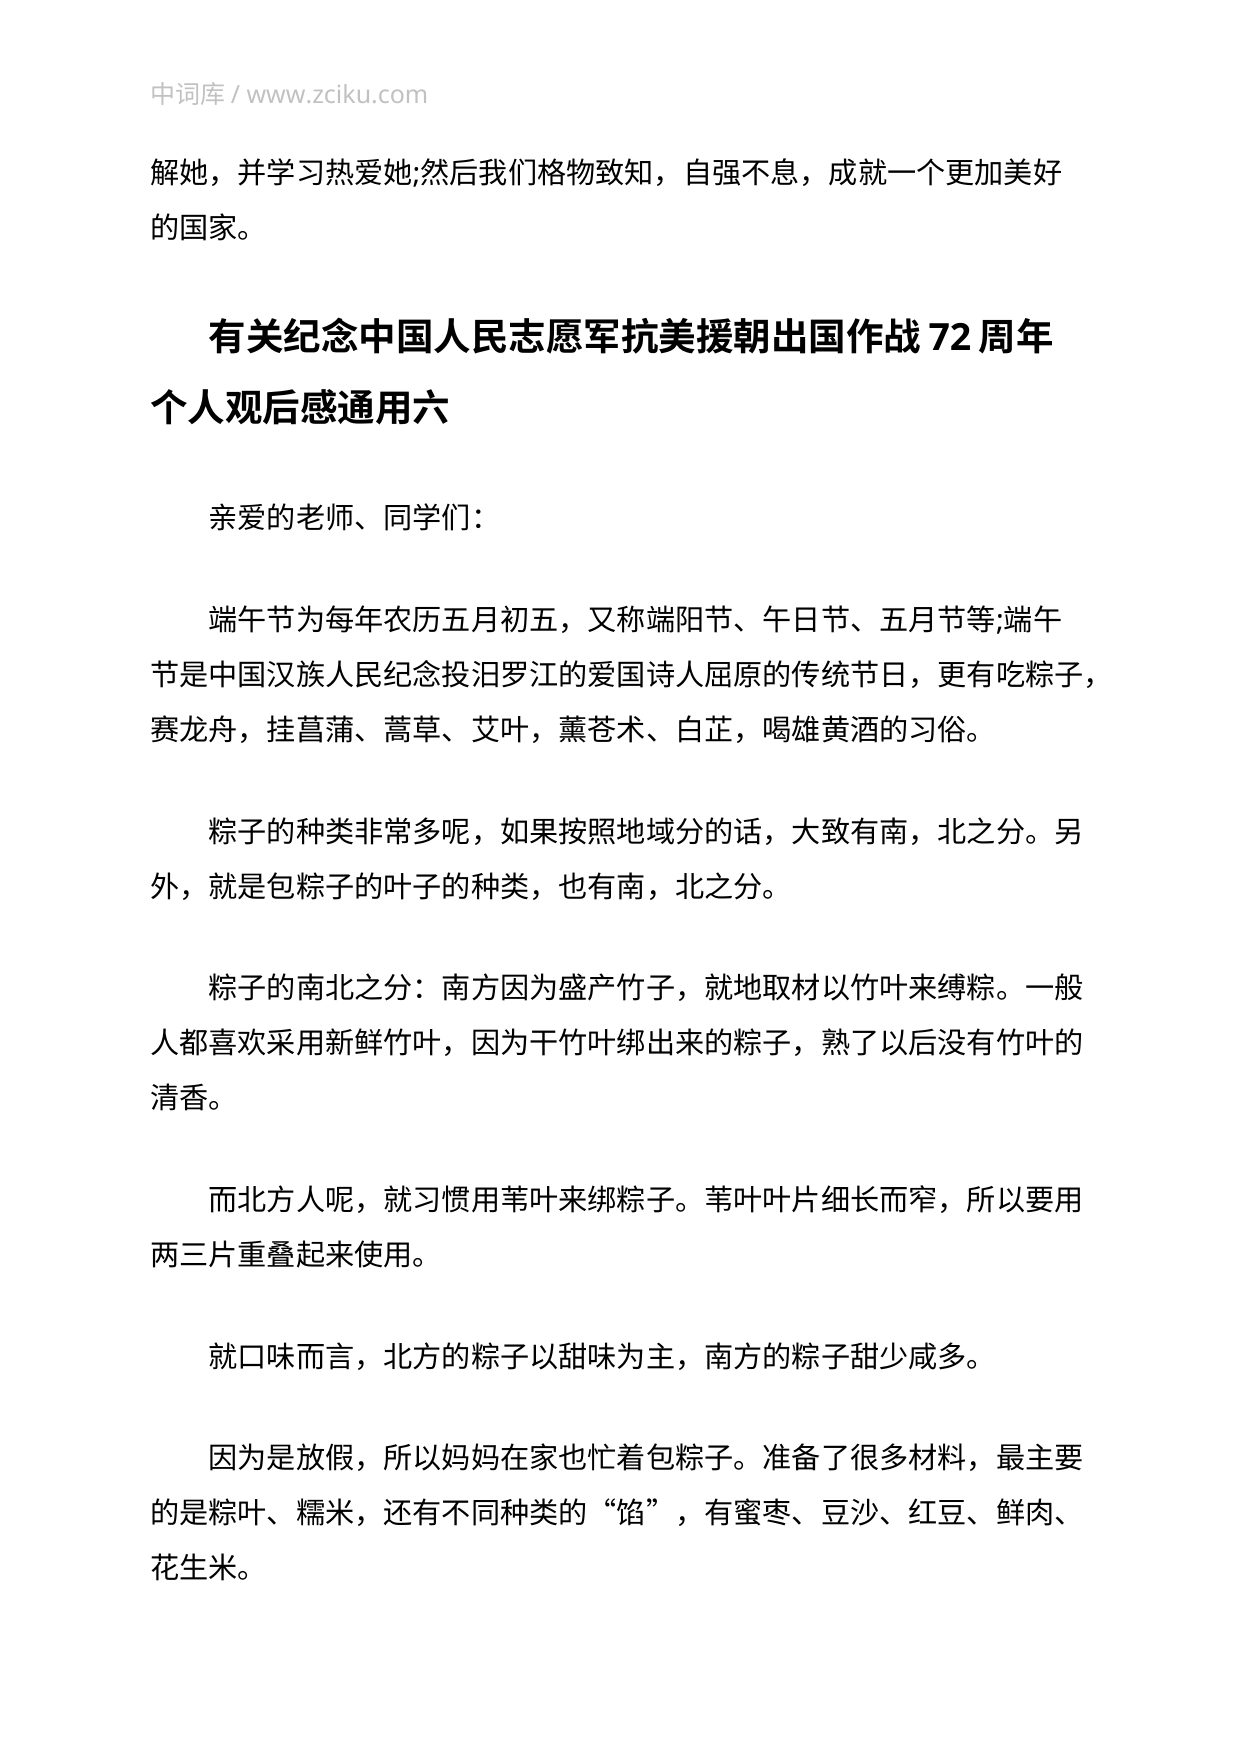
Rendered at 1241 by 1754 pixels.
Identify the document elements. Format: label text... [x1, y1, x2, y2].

text 就口味而言，北方的粽子以甜味为主，南方的粽子甜少咸多。 [150, 1333, 1090, 1376]
text 而北方人呢，就习惯用苇叶来绑粽子。苇叶叶片细长而窄，所以要用两三片重叠起来使用。 [150, 1177, 1090, 1274]
text 粽子的种类非常多呢，如果按照地域分的话，大致有南，北之分。另外，就是包粽子的叶子的种类，也有南，北之分。 [150, 808, 1090, 906]
text 因为是放假，所以妈妈在家也忙着包粽子。准备了很多材料，最主要的是粽叶、糯米，还有不同种类的“馅”，有蜜枣、豆沙、红豆、鲜肉、花生米。 [150, 1435, 1090, 1587]
text 有关纪念中国人民志愿军抗美援朝出国作战72周年个人观后感通用六 [150, 307, 1090, 432]
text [150, 150, 1090, 247]
text 粽子的南北之分：南方因为盛产竹子，就地取材以竹叶来缚粽。一般人都喜欢采用新鲜竹叶，因为干竹叶绑出来的粽子，熟了以后没有竹叶的清香。 [150, 965, 1090, 1117]
text 亲爱的老师、同学们： [150, 495, 1090, 537]
text 端午节为每年农历五月初五，又称端阳节、午日节、五月节等;端午节是中国汉族人民纪念投汨罗江的爱国诗人屈原的传统节日，更有吃粽子，赛龙舟，挂菖蒲、蒿草、艾叶，薰苍术、白芷，喝雄黄酒的习俗。 [150, 597, 1090, 749]
